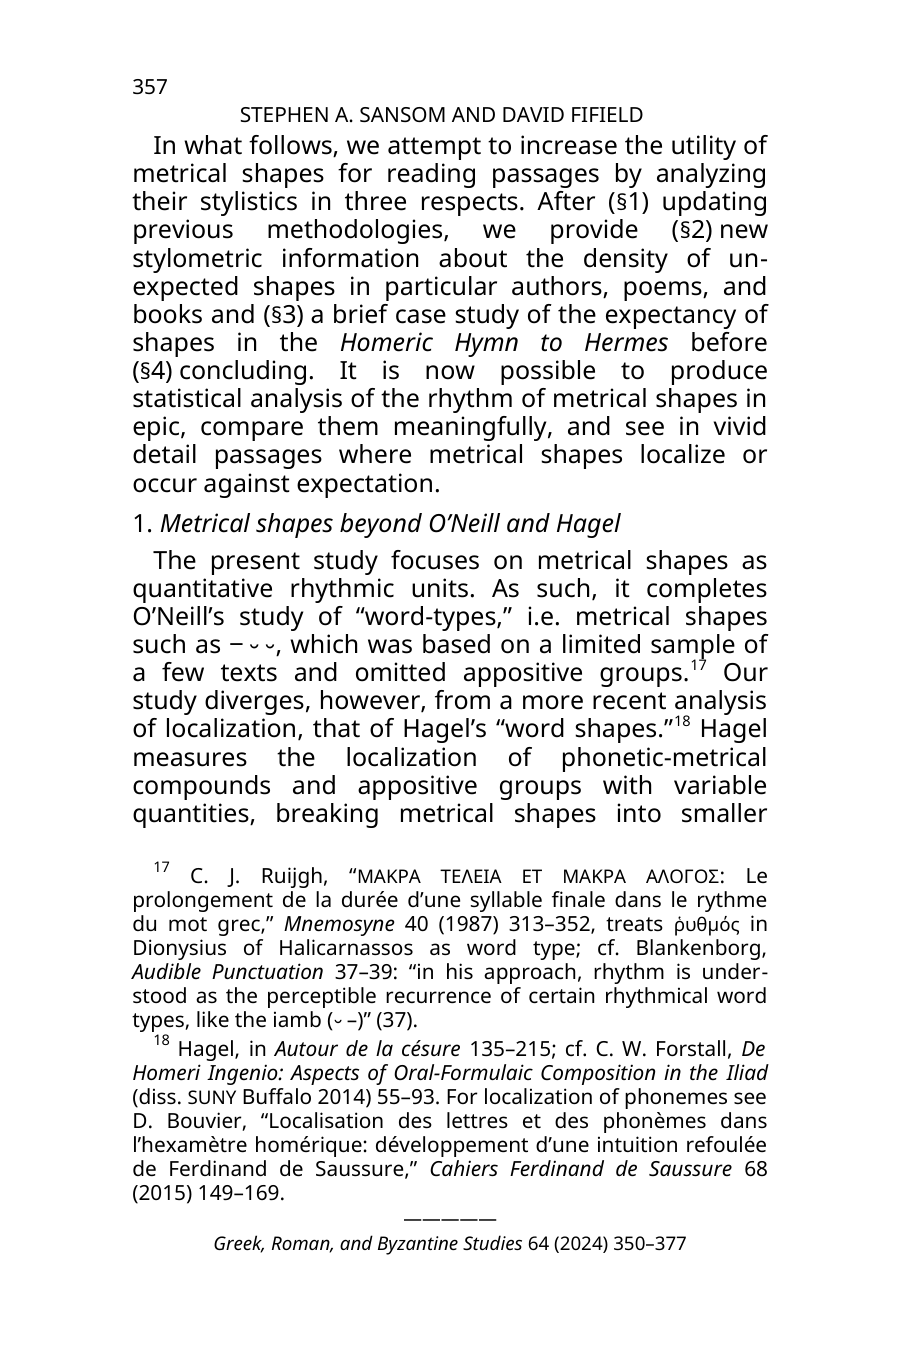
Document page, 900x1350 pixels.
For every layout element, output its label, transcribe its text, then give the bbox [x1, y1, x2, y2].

text The present study focuses on metrical shapes as quantitative rhythmic units. As such, it completes O’Neill’s study of “word-types,” i.e. metrical shapes such as ‒ ⏑ ⏑, which was based on a limited sample of a few texts and omitted appositive groups. Our study diverges, however, from a more recent analysis of localization, that of Hagel’s “word shapes.” Hagel measures the localization of phonetic-metrical compounds and appositive groups with variable quantities, breaking metrical shapes into smaller categories of “word shapes.” For example, Hagel combines O’Neill’s two shapes ‒ ‒ ⏑ and ‒ ‒ ‒ into one “metrical shape” ‒ ‒ ⏒, whose final syllable is an anceps (may be either long or short); then subdivides that into ten “word shapes” according to their initial and final vowels or consonants (or double consonants) and final quantities: for example C‒ ‒ ⏒V̆C as found in the word κοίλῃσιν (“hollow” Il. 1.26). Hagel shows that word shapes, like O’Neill’s metrical shapes, also localize and provide valuable information on the metrical tendencies of word forms. In contrast, the present study addresses the rhythmic expectations generated by metrical shapes alone, which localize and generate patterns of expectancy through statistical learning in ways that may affect the stylometry of the text. [132, 547, 768, 828]
text In what follows, we attempt to increase the utility of metrical shapes for reading passages by analyzing their stylistics in three respects. After (§1) updating previous methodologies, we provide (§2) new stylometric information about the density of unexpected shapes in particular authors, poems, and books and (§3) a brief case study of the expectancy of shapes in the Homeric Hymn to Hermes before (§4) concluding. It is now possible to produce statistical analysis of the rhythm of metrical shapes in epic, compare them meaningfully, and see in vivid detail passages where metrical shapes localize or occur against expectation. [132, 132, 768, 498]
text 1. Metrical shapes beyond O’Neill and Hagel [132, 510, 768, 538]
